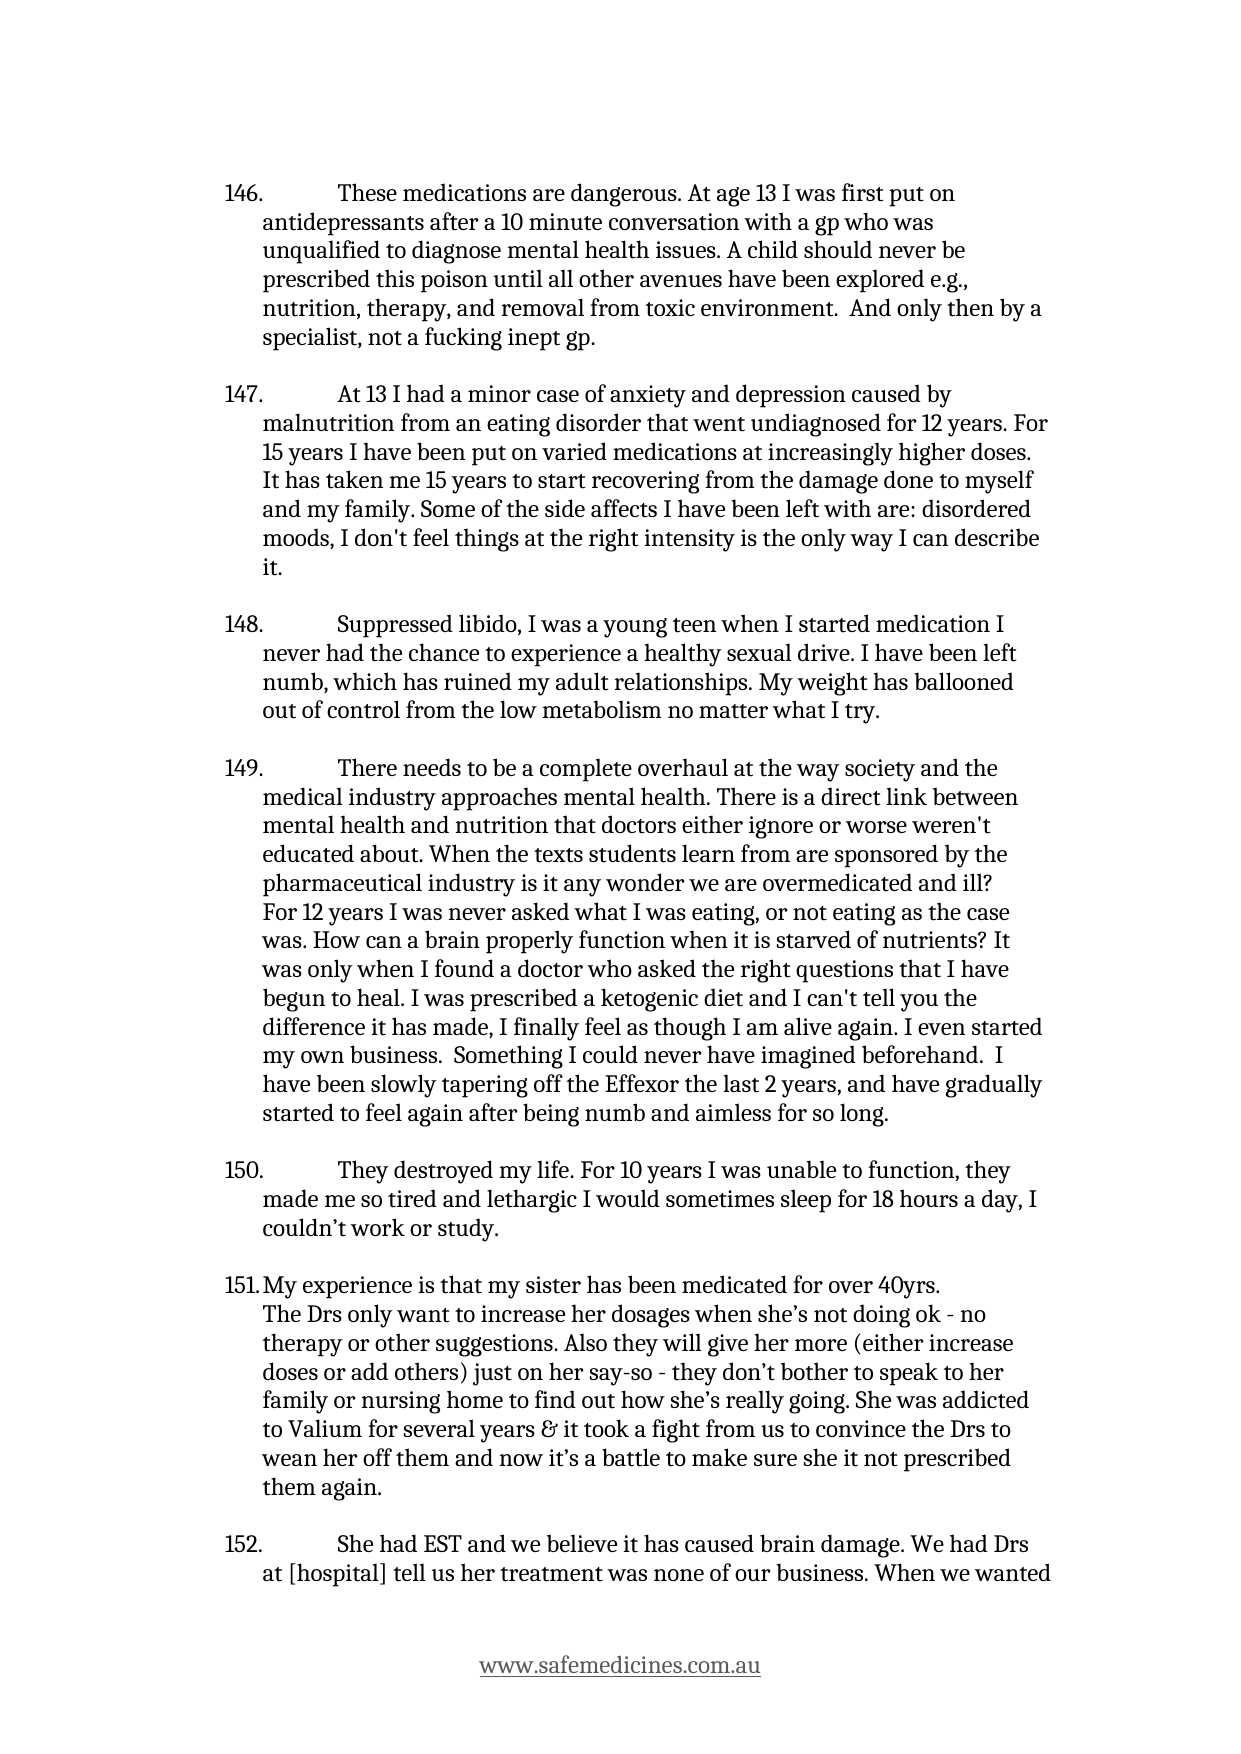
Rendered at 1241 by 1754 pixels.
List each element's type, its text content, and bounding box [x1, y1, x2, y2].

list Suppressed libido, I was a young teen when I started medication I never had the chance to experience a healthy sexual drive. I have been left numb, which has ruined my adult relationships. My weight has ballooned out of control from the low metabolism no matter what I try. [225, 610, 1053, 754]
list There needs to be a complete overhaul at the way society and the medical industry approaches mental health. There is a direct link between mental health and nutrition that doctors either ignore or worse weren't educated about. When the texts students learn from are sponsored by the pharmaceutical industry is it any wonder we are overmedicated and ill? For 12 years I was never asked what I was eating, or not eating as the case was. How can a brain properly function when it is starved of nutrients? It was only when I found a doctor who asked the right questions that I have begun to heal. I was prescribed a ketogenic diet and I can't tell you the difference it has made, I finally feel as though I am alive again. I even started my own business. Something I could never have imagined beforehand. I have been slowly tapering off the Effexor the last 2 years, and have gradually started to feel again after being numb and aimless for so long. [225, 754, 1053, 1156]
list They destroyed my life. For 10 years I was unable to function, they made me so tired and lethargic I would sometimes sleep for 18 hours a day, I couldn’t work or study. [225, 1156, 1053, 1271]
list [225, 1530, 1053, 1587]
list These medications are dangerous. At age 13 I was first put on antidepressants after a 10 minute conversation with a gp who was unqualified to diagnose mental health issues. A child should never be prescribed this poison until all other avenues have been explored e.g., nutrition, therapy, and removal from toxic environment. And only then by a specialist, not a fucking inept gp. [225, 179, 1053, 380]
list My experience is that my sister has been medicated for over 40yrs. The Drs only want to increase her dosages when she’s not doing ok - no therapy or other suggestions. Also they will give her more (either increase doses or add others) just on her say-so - they don’t bother to speak to her family or nursing home to find out how she’s really going. She was addicted to Valium for several years & it took a fight from us to convince the Drs to wean her off them and now it’s a battle to make sure she it not prescribed them again. [225, 1271, 1053, 1530]
list At 13 I had a minor case of anxiety and depression caused by malnutrition from an eating disorder that went undiagnosed for 12 years. For 15 years I have been put on varied medications at increasingly higher doses. It has taken me 15 years to start recovering from the damage done to myself and my family. Some of the side affects I have been left with are: disordered moods, I don't feel things at the right intensity is the only way I can describe it. [225, 380, 1053, 610]
